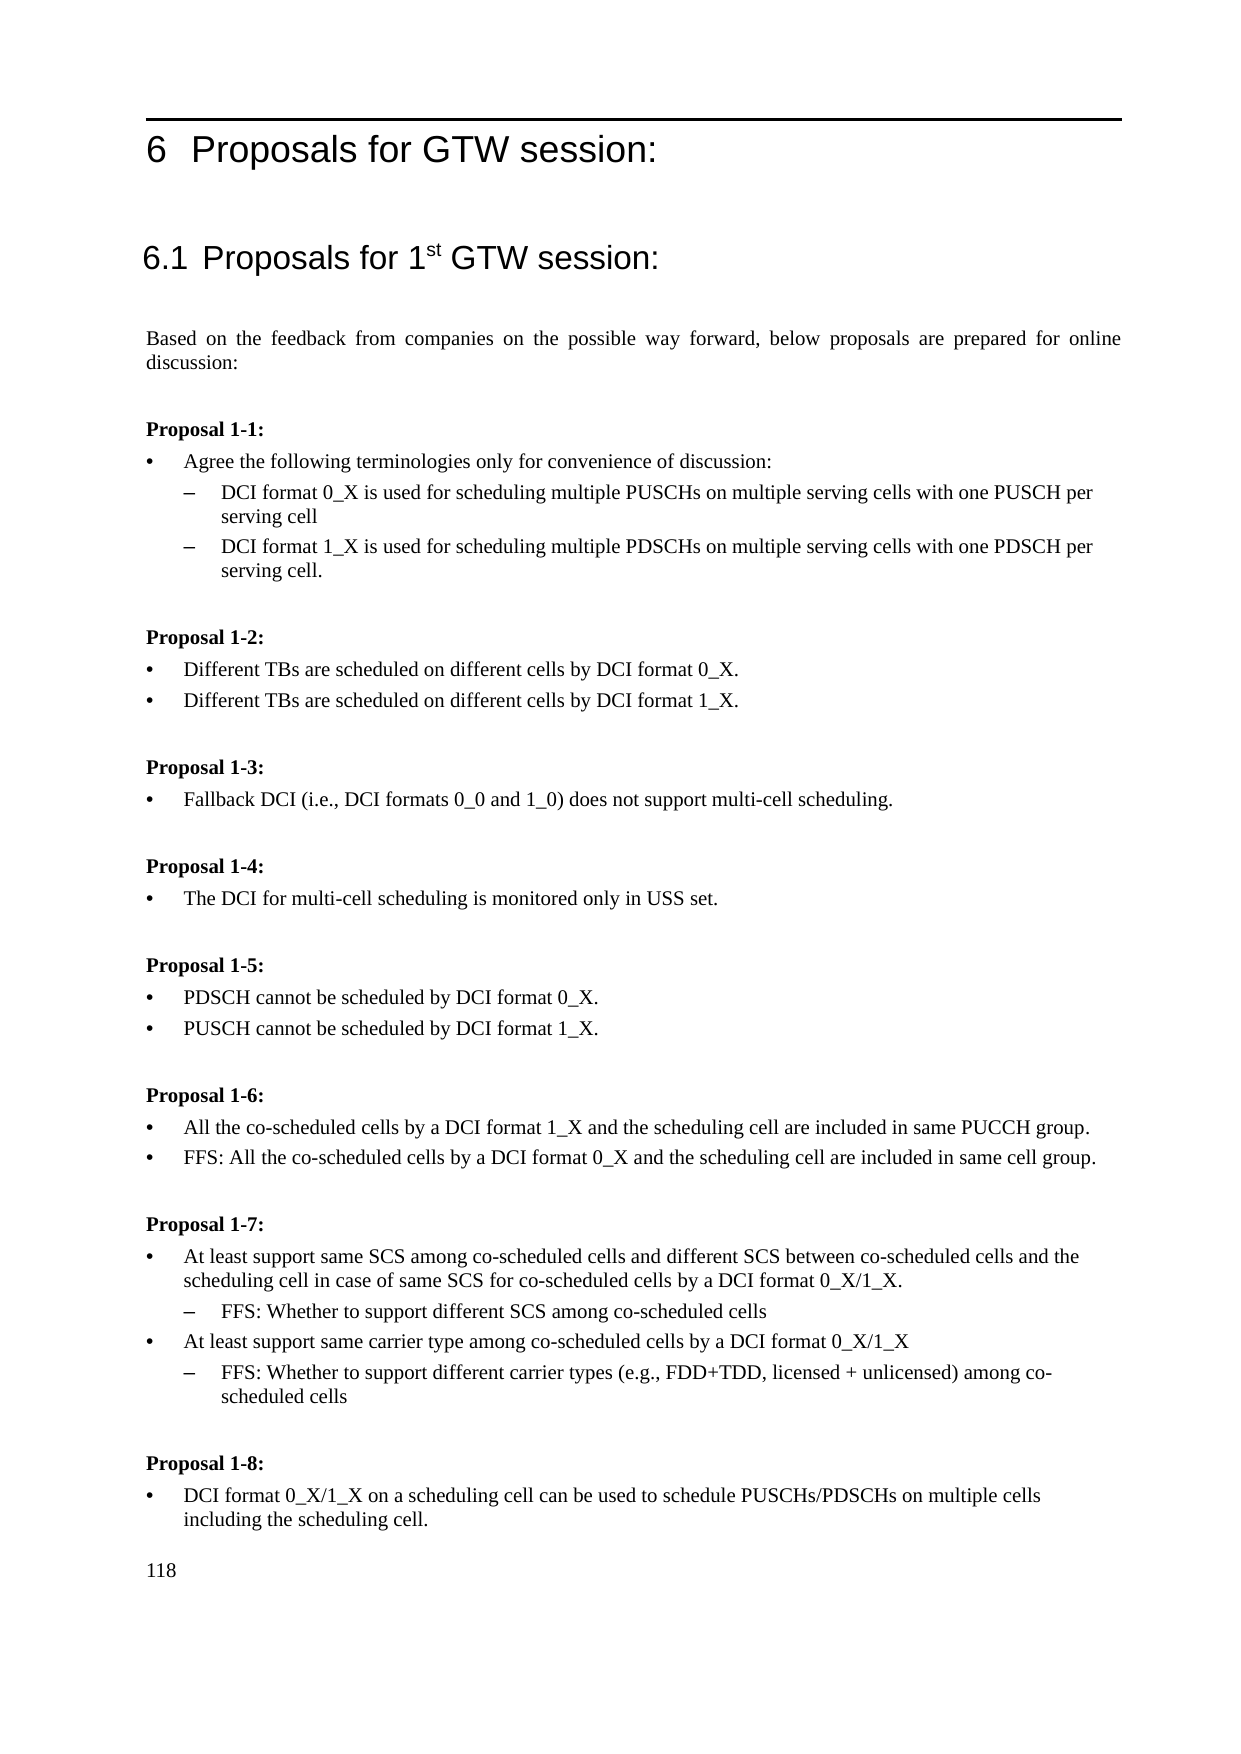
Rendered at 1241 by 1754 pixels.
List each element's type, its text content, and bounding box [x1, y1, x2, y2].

list At least support same carrier type among co-scheduled cells by a DCI format 0_X/1_X [146, 1329, 1122, 1353]
subtitle Proposal 1-1: [146, 417, 1122, 441]
list Different TBs are scheduled on different cells by DCI format 1_X. [146, 688, 1122, 712]
list Agree the following terminologies only for convenience of discussion: [146, 449, 1122, 473]
subtitle Proposal 1-2: [146, 625, 1122, 649]
subtitle Proposals for GTW session: [146, 121, 1122, 171]
list Different TBs are scheduled on different cells by DCI format 0_X. [146, 657, 1122, 681]
subtitle Proposal 1-8: [146, 1451, 1122, 1475]
list DCI format 0_X/1_X on a scheduling cell can be used to schedule PUSCHs/PDSCHs on multiple cells including the scheduling cell. [146, 1483, 1122, 1531]
subtitle Proposal 1-6: [146, 1082, 1122, 1107]
subtitle Proposal 1-7: [146, 1212, 1122, 1236]
list DCI format 0_X is used for scheduling multiple PUSCHs on multiple serving cells with one PUSCH per serving cell [183, 479, 1122, 528]
list DCI format 1_X is used for scheduling multiple PDSCHs on multiple serving cells with one PDSCH per serving cell. [183, 534, 1122, 582]
list PUSCH cannot be scheduled by DCI format 1_X. [146, 1016, 1122, 1040]
subtitle Proposal 1-3: [146, 754, 1122, 779]
list FFS: All the co-scheduled cells by a DCI format 0_X and the scheduling cell are included in same cell group. [146, 1145, 1122, 1169]
list Fallback DCI (i.e., DCI formats 0_0 and 1_0) does not support multi-cell scheduling. [146, 787, 1122, 811]
list All the co-scheduled cells by a DCI format 1_X and the scheduling cell are included in same PUCCH group. [146, 1115, 1122, 1139]
list FFS: Whether to support different SCS among co-scheduled cells [183, 1299, 1122, 1323]
list The DCI for multi-cell scheduling is monitored only in USS set. [146, 886, 1122, 910]
list At least support same SCS among co-scheduled cells and different SCS between co-scheduled cells and the scheduling cell in case of same SCS for co-scheduled cells by a DCI format 0_X/1_X. [146, 1244, 1122, 1292]
subtitle Proposal 1-5: [146, 953, 1122, 977]
subtitle Proposal 1-4: [146, 854, 1122, 878]
subtitle Proposals for 1st GTW session: [142, 238, 1122, 277]
text Based on the feedback from companies on the possible way forward, below proposals are prepared for online discussion: [146, 326, 1122, 374]
list PDSCH cannot be scheduled by DCI format 0_X. [146, 985, 1122, 1009]
list FFS: Whether to support different carrier types (e.g., FDD+TDD, licensed + unlicensed) among co-scheduled cells [183, 1359, 1122, 1408]
